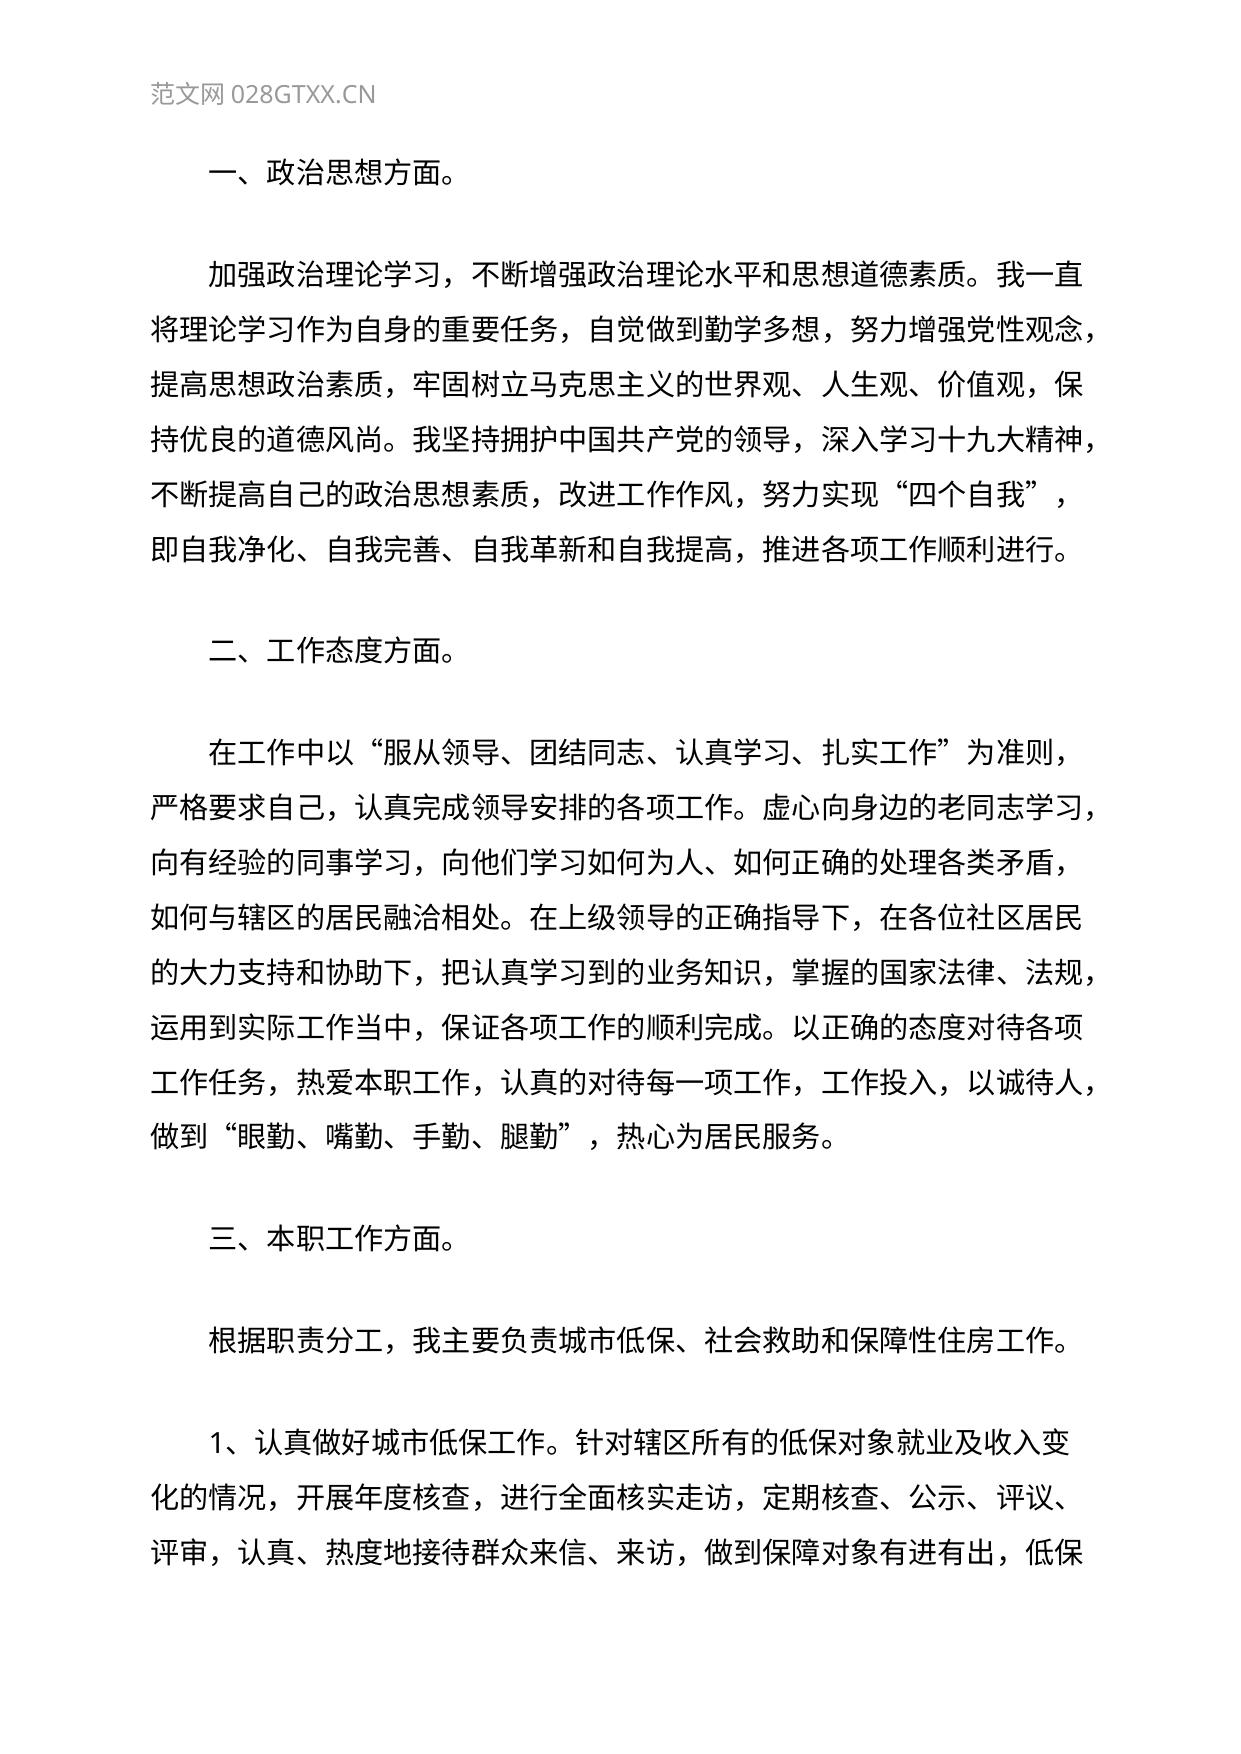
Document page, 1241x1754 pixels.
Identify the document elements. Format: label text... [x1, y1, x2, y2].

text 二、工作态度方面。 [150, 628, 1090, 670]
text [150, 1419, 1090, 1572]
text 三、本职工作方面。 [150, 1216, 1090, 1258]
text 加强政治理论学习，不断增强政治理论水平和思想道德素质。我一直将理论学习作为自身的重要任务，自觉做到勤学多想，努力增强党性观念，提高思想政治素质，牢固树立马克思主义的世界观、人生观、价值观，保持优良的道德风尚。我坚持拥护中国共产党的领导，深入学习十九大精神，不断提高自己的政治思想素质，改进工作作风，努力实现“四个自我”，即自我净化、自我完善、自我革新和自我提高，推进各项工作顺利进行。 [150, 252, 1090, 568]
text 在工作中以“服从领导、团结同志、认真学习、扎实工作”为准则，严格要求自己，认真完成领导安排的各项工作。虚心向身边的老同志学习，向有经验的同事学习，向他们学习如何为人、如何正确的处理各类矛盾，如何与辖区的居民融洽相处。在上级领导的正确指导下，在各位社区居民的大力支持和协助下，把认真学习到的业务知识，掌握的国家法律、法规，运用到实际工作当中，保证各项工作的顺利完成。以正确的态度对待各项工作任务，热爱本职工作，认真的对待每一项工作，工作投入，以诚待人，做到“眼勤、嘴勤、手勤、腿勤”，热心为居民服务。 [150, 730, 1090, 1156]
text 一、政治思想方面。 [150, 150, 1090, 192]
text 根据职责分工，我主要负责城市低保、社会救助和保障性住房工作。 [150, 1318, 1090, 1360]
